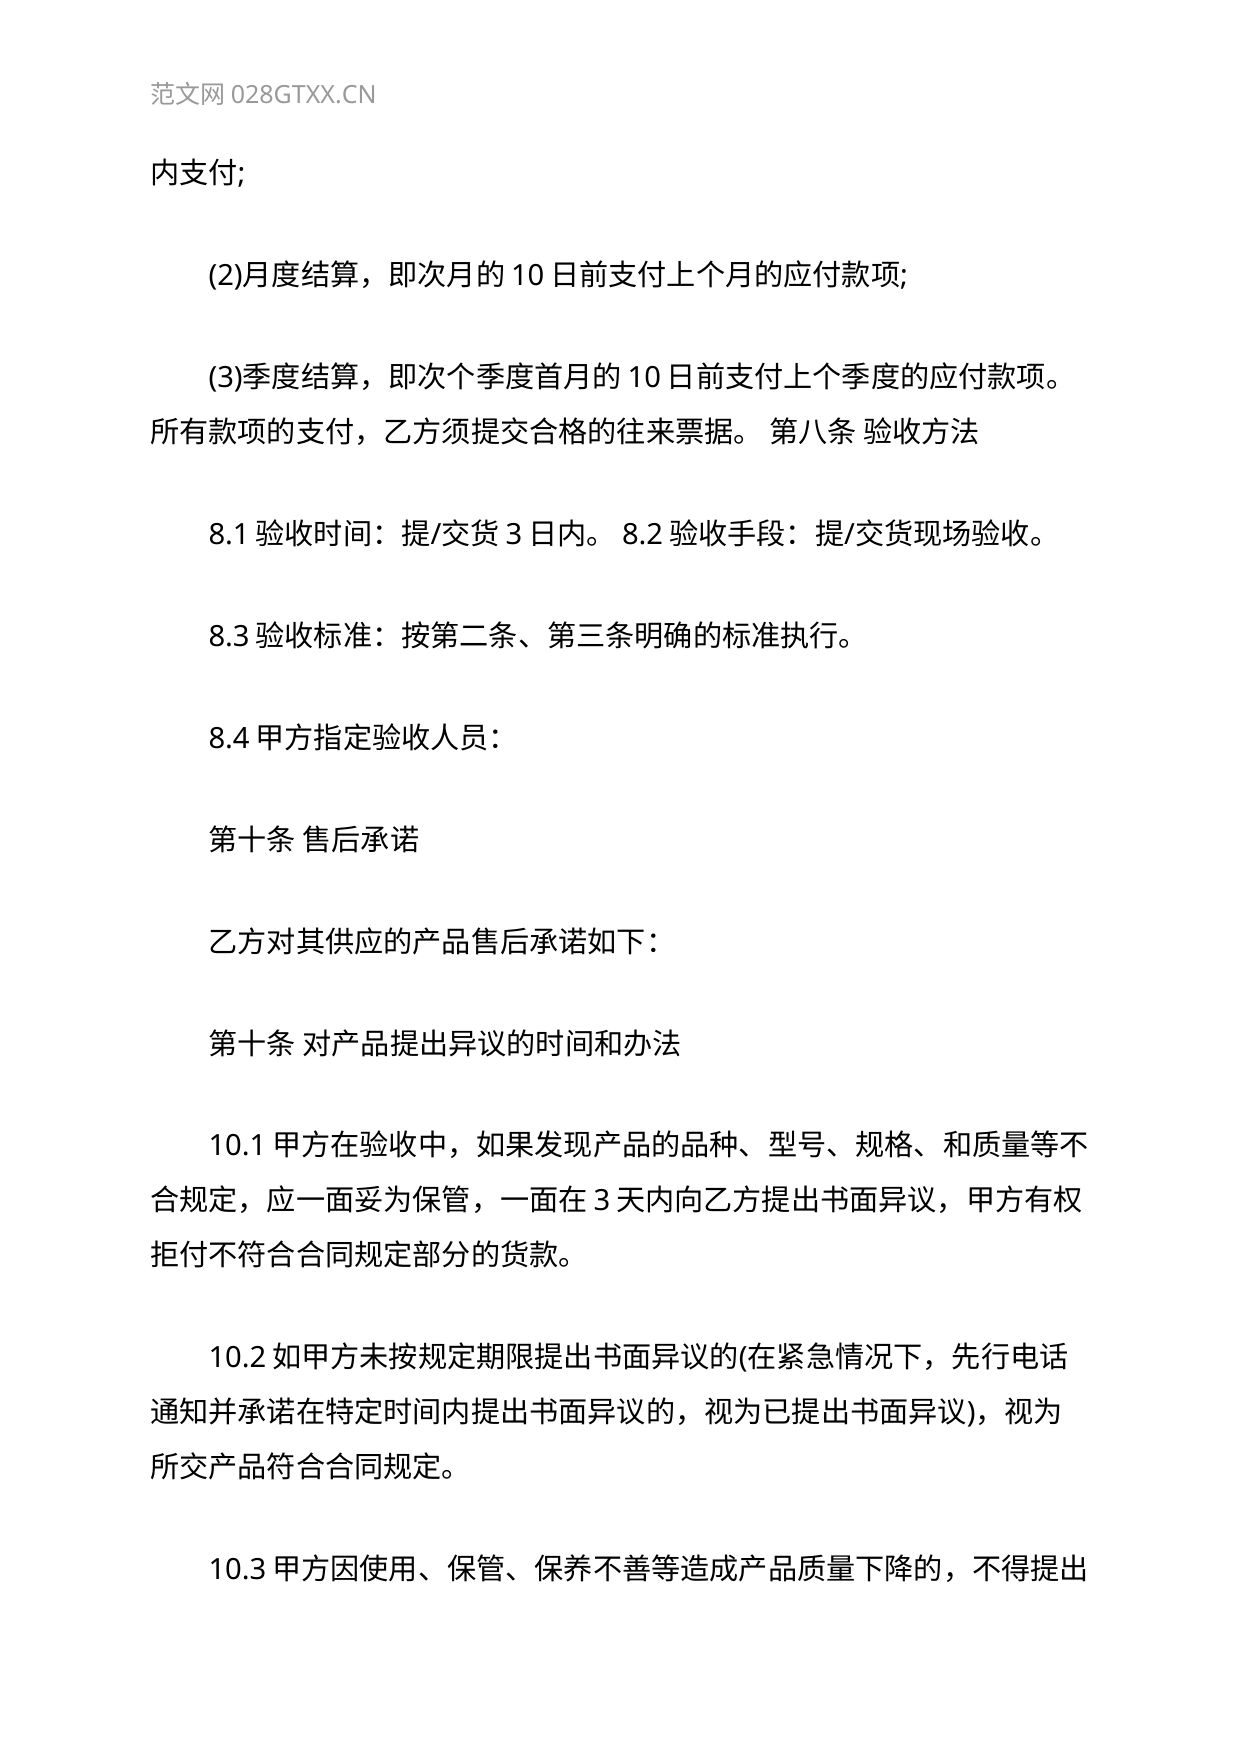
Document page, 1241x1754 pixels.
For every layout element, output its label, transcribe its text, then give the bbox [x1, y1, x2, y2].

text 乙方对其供应的产品售后承诺如下： [150, 918, 1090, 961]
text 8.3验收标准：按第二条、第三条明确的标准执行。 [150, 613, 1090, 655]
text 第十条 售后承诺 [150, 817, 1090, 859]
text (2)月度结算，即次月的10日前支付上个月的应付款项; [150, 252, 1090, 294]
text 8.4甲方指定验收人员： [150, 715, 1090, 757]
text 10.2如甲方未按规定期限提出书面异议的(在紧急情况下，先行电话通知并承诺在特定时间内提出书面异议的，视为已提出书面异议)，视为所交产品符合合同规定。 [150, 1334, 1090, 1486]
text (3)季度结算，即次个季度首月的10日前支付上个季度的应付款项。 所有款项的支付，乙方须提交合格的往来票据。 第八条 验收方法 [150, 354, 1090, 451]
text 10.1甲方在验收中，如果发现产品的品种、型号、规格、和质量等不合规定，应一面妥为保管，一面在3天内向乙方提出书面异议，甲方有权拒付不符合合同规定部分的货款。 [150, 1122, 1090, 1274]
text 8.1验收时间：提/交货3日内。 8.2验收手段：提/交货现场验收。 [150, 511, 1090, 553]
text 第十条 对产品提出异议的时间和办法 [150, 1020, 1090, 1062]
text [150, 1546, 1090, 1588]
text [150, 150, 1090, 192]
